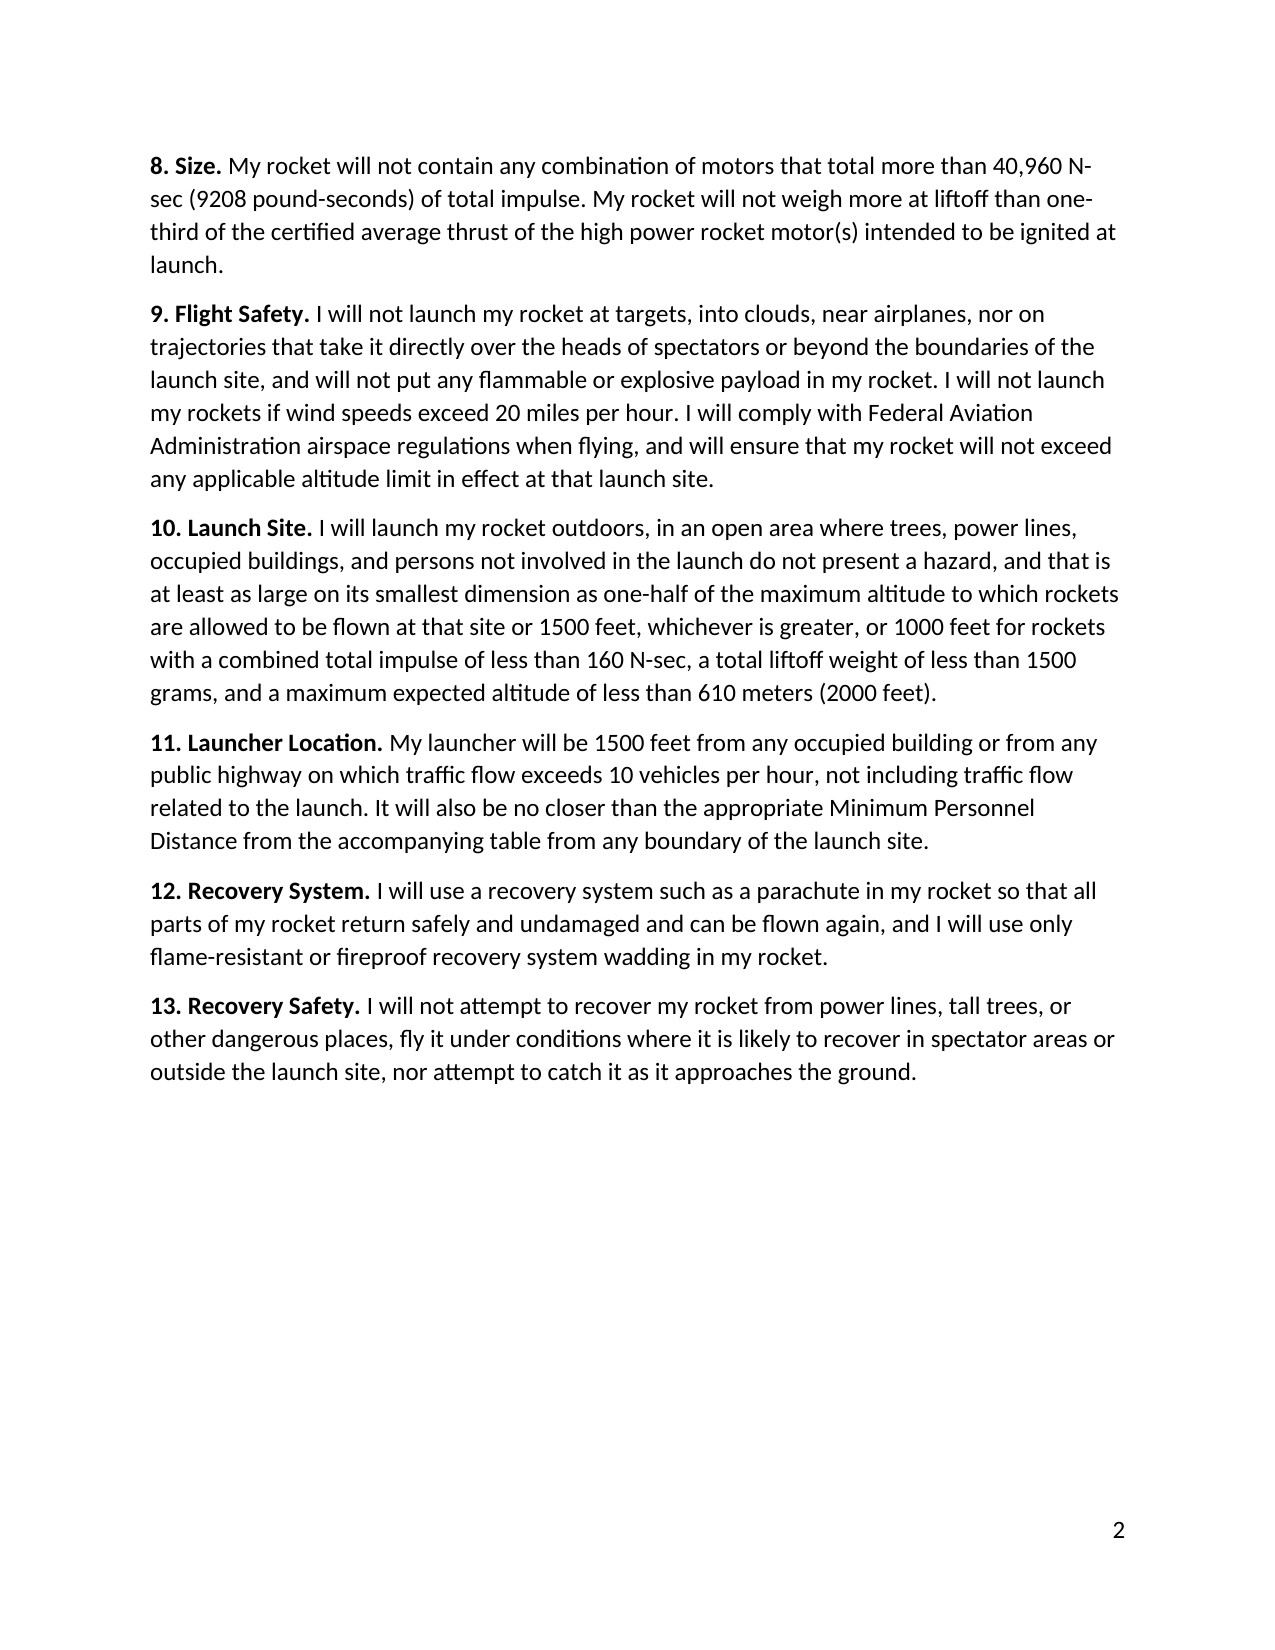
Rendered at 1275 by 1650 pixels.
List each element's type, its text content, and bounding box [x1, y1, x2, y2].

text 11. Launcher Location. My launcher will be 1500 feet from any occupied building or from any public highway on which traffic flow exceeds 10 vehicles per hour, not including traffic flow related to the launch. It will also be no closer than the appropriate Minimum Personnel Distance from the accompanying table from any boundary of the launch site. [150, 727, 1125, 856]
text 8. Size. My rocket will not contain any combination of motors that total more than 40,960 N-sec (9208 pound-seconds) of total impulse. My rocket will not weigh more at liftoff than one-third of the certified average thrust of the high power rocket motor(s) intended to be ignited at launch. [150, 150, 1125, 279]
text 12. Recovery System. I will use a recovery system such as a parachute in my rocket so that all parts of my rocket return safely and undamaged and can be flown again, and I will use only flame-resistant or fireproof recovery system wadding in my rocket. [150, 875, 1125, 971]
text 9. Flight Safety. I will not launch my rocket at targets, into clouds, near airplanes, nor on trajectories that take it directly over the heads of spectators or beyond the boundaries of the launch site, and will not put any flammable or explosive payload in my rocket. I will not launch my rockets if wind speeds exceed 20 miles per hour. I will comply with Federal Aviation Administration airspace regulations when flying, and will ensure that my rocket will not exceed any applicable altitude limit in effect at that launch site. [150, 298, 1125, 493]
text 13. Recovery Safety. I will not attempt to recover my rocket from power lines, tall trees, or other dangerous places, fly it under conditions where it is likely to recover in spectator areas or outside the launch site, nor attempt to catch it as it approaches the ground. [150, 990, 1125, 1087]
text 10. Launch Site. I will launch my rocket outdoors, in an open area where trees, power lines, occupied buildings, and persons not involved in the launch do not present a hazard, and that is at least as large on its smallest dimension as one-half of the maximum altitude to which rockets are allowed to be flown at that site or 1500 feet, whichever is greater, or 1000 feet for rockets with a combined total impulse of less than 160 N-sec, a total liftoff weight of less than 1500 grams, and a maximum expected altitude of less than 610 meters (2000 feet). [150, 512, 1125, 708]
